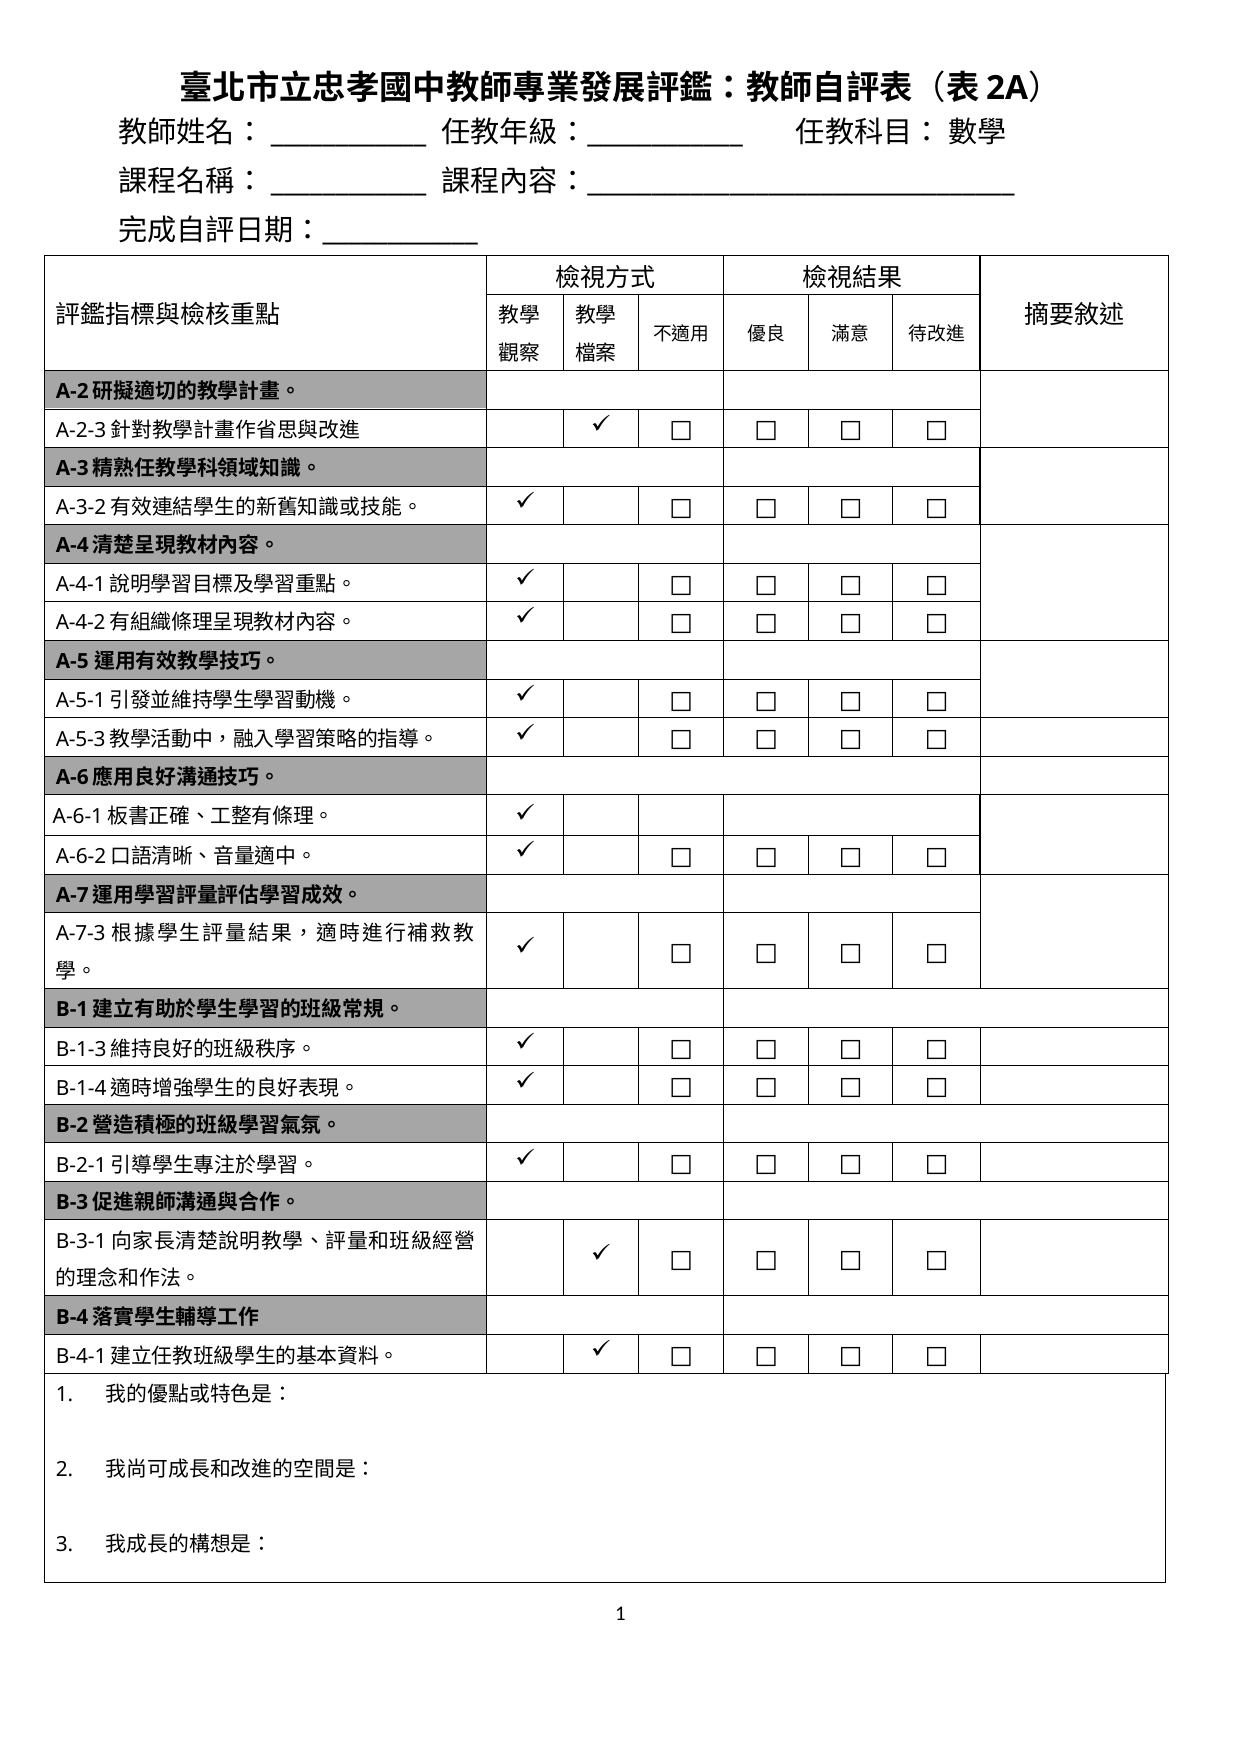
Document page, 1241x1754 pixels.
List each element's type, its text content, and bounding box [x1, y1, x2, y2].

table_cell [724, 1296, 1168, 1334]
table_cell [724, 1105, 1168, 1142]
table_cell □ [809, 1066, 892, 1104]
table_cell □ [639, 913, 723, 988]
table_cell [487, 641, 723, 679]
table_cell B-4-1建立任教班級學生的基本資料。 [45, 1335, 486, 1372]
table_cell [487, 1028, 563, 1065]
text 臺北市立忠孝國中教師專業發展評鑑：教師自評表（表2A） [118, 61, 1122, 109]
table_cell B-4落實學生輔導工作 [45, 1296, 486, 1334]
table_cell 不適用 [639, 295, 723, 370]
table_cell □ [893, 487, 979, 524]
table_cell [724, 641, 980, 679]
table_cell B-2-1引導學生專注於學習。 [45, 1143, 486, 1181]
table_cell [487, 564, 563, 601]
table_cell [981, 718, 1168, 756]
table_cell [564, 913, 638, 988]
table_cell □ [893, 1220, 980, 1295]
table_cell □ [809, 1220, 892, 1295]
table_cell A-4清楚呈現教材內容。 [45, 525, 486, 563]
table_cell [564, 836, 638, 873]
table_cell B-1-3維持良好的班級秩序。 [45, 1028, 486, 1065]
table_cell [564, 487, 638, 524]
table_cell [981, 1335, 1168, 1372]
table_cell [564, 1028, 638, 1065]
table_cell [487, 718, 563, 756]
table_cell □ [724, 564, 808, 601]
table_cell □ [893, 602, 980, 640]
table_cell □ [724, 836, 808, 873]
table_cell 優良 [724, 295, 808, 370]
table_cell A-6應用良好溝通技巧。 [45, 757, 486, 794]
table_cell [724, 371, 980, 408]
table_cell □ [893, 836, 979, 873]
table_cell □ [809, 1028, 892, 1065]
text 教師姓名： ____________ 任教年級：____________ 任教科目： 數學 [118, 109, 1122, 151]
table_cell [487, 1220, 563, 1295]
table_cell □ [639, 836, 723, 873]
table_cell [981, 1066, 1168, 1104]
table_cell [564, 602, 638, 640]
table_cell [487, 1182, 723, 1219]
table_cell □ [809, 1143, 892, 1181]
table_cell [487, 602, 563, 640]
table_cell [981, 641, 1168, 717]
table_cell [487, 448, 723, 486]
table_cell □ [893, 1335, 980, 1372]
table_cell □ [724, 1143, 808, 1181]
table_cell [487, 1296, 723, 1334]
table_cell □ [724, 680, 808, 717]
table_cell [487, 757, 980, 794]
table_cell [487, 1335, 563, 1372]
table_cell [564, 718, 638, 756]
table_cell [564, 410, 638, 447]
table_cell □ [724, 487, 808, 524]
table_cell □ [893, 718, 980, 756]
table_cell A-4-2有組織條理呈現教材內容。 [45, 602, 486, 640]
table_header 檢視方式 [487, 256, 723, 294]
table_cell [981, 875, 1168, 988]
table_cell [724, 448, 979, 486]
table_cell A-5-3教學活動中，融入學習策略的指導。 [45, 718, 486, 756]
table_cell [981, 525, 1168, 640]
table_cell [45, 1374, 1165, 1582]
table_cell A-3-2有效連結學生的新舊知識或技能。 [45, 487, 486, 524]
table_cell [487, 525, 723, 563]
table_cell □ [639, 1066, 723, 1104]
table_header 檢視結果 [724, 256, 979, 294]
table_cell □ [809, 913, 892, 988]
table_cell A-7-3根據學生評量結果，適時進行補救教學。 [45, 913, 486, 988]
table_cell □ [639, 1220, 723, 1295]
table_cell [981, 1028, 1168, 1065]
table_cell [487, 487, 563, 524]
table_cell □ [809, 410, 892, 447]
table_cell [724, 795, 979, 835]
table_cell [564, 1143, 638, 1181]
table_cell □ [893, 680, 980, 717]
table_cell [487, 371, 723, 408]
table_cell □ [893, 1066, 980, 1104]
table_cell □ [639, 1028, 723, 1065]
table_cell [487, 1105, 723, 1142]
table_cell □ [809, 564, 892, 601]
table_cell A-5 運用有效教學技巧。 [45, 641, 486, 679]
table_cell B-1-4適時增強學生的良好表現。 [45, 1066, 486, 1104]
table_cell A-5-1引發並維持學生學習動機。 [45, 680, 486, 717]
table_cell B-3-1向家長清楚說明教學、評量和班級經營的理念和作法。 [45, 1220, 486, 1295]
table_cell B-3促進親師溝通與合作。 [45, 1182, 486, 1219]
table_cell □ [809, 718, 892, 756]
table_header 評鑑指標與檢核重點 [45, 256, 486, 370]
table_cell B-1建立有助於學生學習的班級常規。 [45, 989, 486, 1027]
table_cell □ [639, 564, 723, 601]
table_cell □ [809, 602, 892, 640]
table_cell [981, 1220, 1168, 1295]
table_cell A-2-3針對教學計畫作省思與改進 [45, 410, 486, 447]
table_cell [724, 525, 980, 563]
table_cell [724, 989, 1168, 1027]
table_cell A-4-1說明學習目標及學習重點。 [45, 564, 486, 601]
table_cell □ [724, 602, 808, 640]
table_cell □ [639, 487, 723, 524]
table_cell □ [809, 680, 892, 717]
table_cell A-6-2口語清晰、音量適中。 [45, 836, 486, 873]
table_cell □ [893, 564, 980, 601]
table_cell [724, 1182, 1168, 1219]
table_cell [981, 757, 1168, 794]
table_cell [487, 1143, 563, 1181]
table_cell [981, 448, 1168, 524]
table_cell □ [639, 410, 723, 447]
table_cell A-2研擬適切的教學計畫。 [45, 371, 486, 408]
table_cell □ [724, 1335, 808, 1372]
table_cell [487, 836, 563, 873]
table_cell □ [639, 680, 723, 717]
table_cell [639, 795, 723, 835]
table_cell □ [639, 1143, 723, 1181]
table_cell □ [724, 410, 808, 447]
table_cell [487, 795, 563, 835]
table_cell □ [893, 913, 980, 988]
table_cell 教學觀察 [487, 295, 563, 370]
text 完成自評日期：____________ [118, 207, 1122, 249]
table_cell □ [809, 1335, 892, 1372]
table_cell [487, 989, 723, 1027]
table_cell □ [893, 410, 980, 447]
table_cell □ [639, 602, 723, 640]
table_cell □ [724, 718, 808, 756]
table_cell □ [639, 1335, 723, 1372]
table_cell [487, 680, 563, 717]
table_cell [487, 913, 563, 988]
table_cell [981, 1143, 1168, 1181]
table_cell □ [893, 1028, 980, 1065]
table_cell □ [893, 1143, 980, 1181]
table_cell 滿意 [809, 295, 892, 370]
table_header 摘要敘述 [981, 256, 1168, 370]
table_cell □ [724, 1028, 808, 1065]
table_cell [981, 371, 1168, 447]
table_cell [564, 564, 638, 601]
table_cell [487, 410, 563, 447]
table_cell [564, 1335, 638, 1372]
table_cell A-3精熟任教學科領域知識。 [45, 448, 486, 486]
table_cell [487, 1066, 563, 1104]
table_cell A-7運用學習評量評估學習成效。 [45, 875, 486, 912]
table_cell □ [724, 1066, 808, 1104]
text 課程名稱： ____________ 課程內容：_________________________________ [118, 158, 1122, 200]
table_cell B-2營造積極的班級學習氣氛。 [45, 1105, 486, 1142]
table_cell □ [639, 718, 723, 756]
table_cell □ [809, 836, 892, 873]
table_cell [724, 875, 980, 912]
table_cell A-6-1板書正確、工整有條理。 [45, 795, 486, 835]
table_cell [564, 680, 638, 717]
table_cell 待改進 [893, 295, 979, 370]
table_cell [564, 795, 638, 835]
table_cell [564, 1066, 638, 1104]
table_cell 教學檔案 [564, 295, 638, 370]
table_cell □ [724, 913, 808, 988]
table_cell □ [724, 1220, 808, 1295]
table_cell [564, 1220, 638, 1295]
table_cell [981, 795, 1168, 873]
table_cell [487, 875, 723, 912]
table_cell □ [809, 487, 892, 524]
